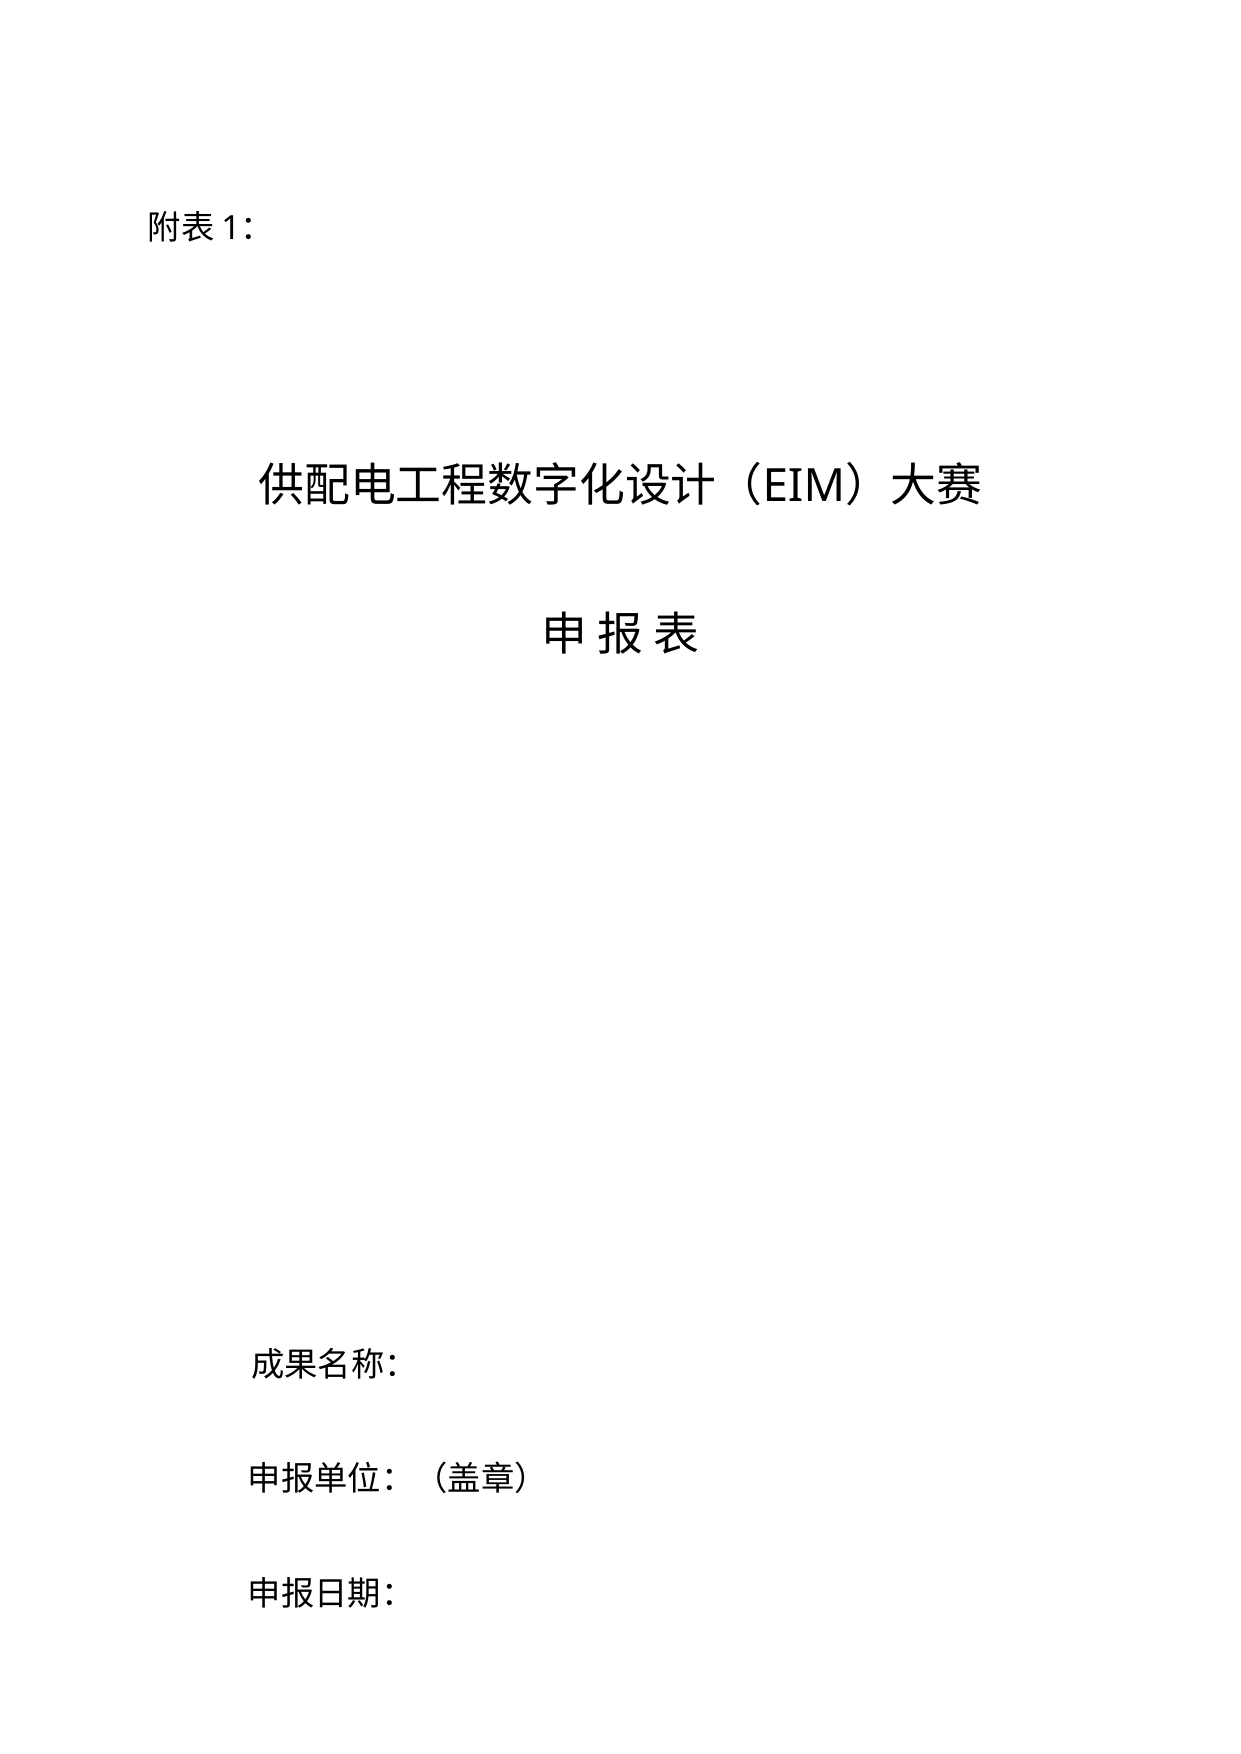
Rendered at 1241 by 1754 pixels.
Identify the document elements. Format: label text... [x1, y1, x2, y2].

text 成果名称： [148, 1316, 1092, 1407]
title 供配电工程数字化设计（EIM）大赛 [148, 436, 1092, 527]
title 附表1： [148, 179, 1092, 270]
title 申 报 表 [148, 585, 1092, 676]
text 申报日期： [148, 1546, 1092, 1636]
text 申报单位：（盖章） [148, 1431, 1092, 1522]
